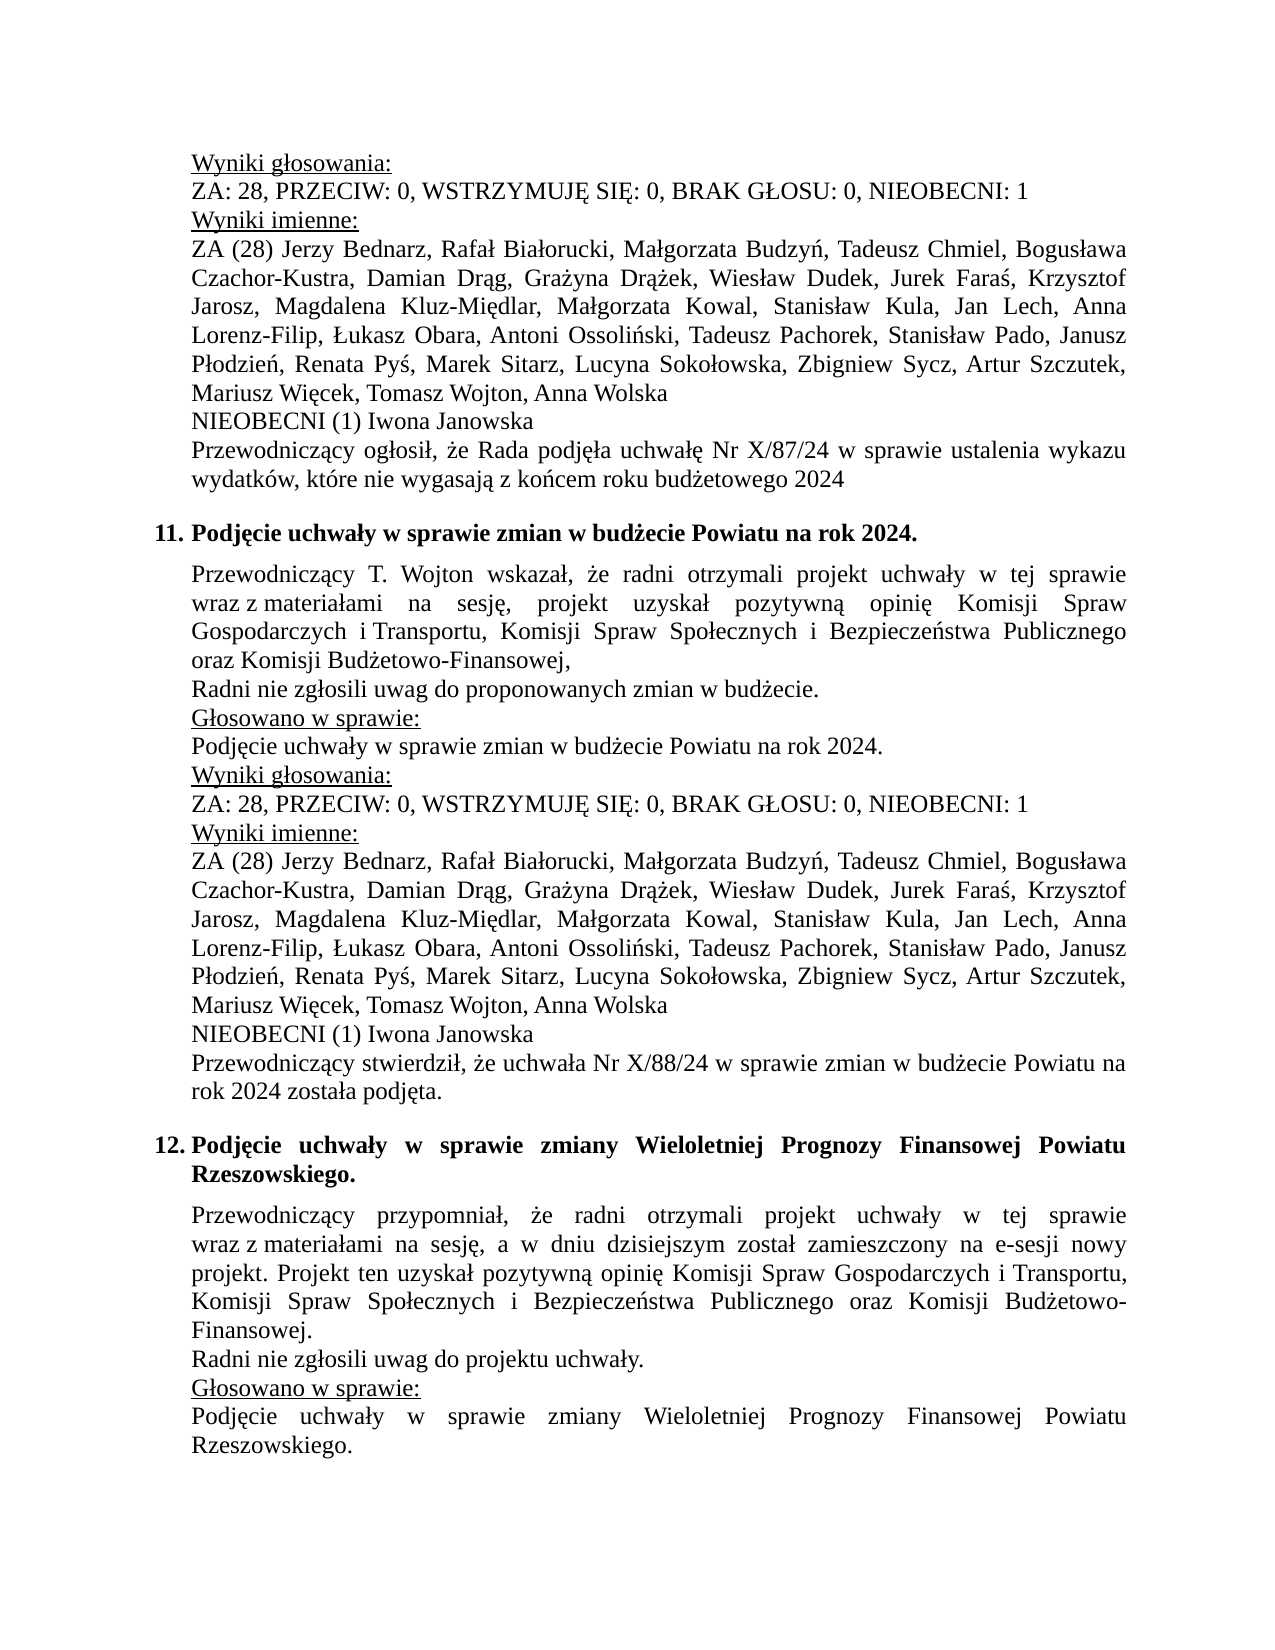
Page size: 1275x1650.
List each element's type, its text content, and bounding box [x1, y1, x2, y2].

text Radni nie zgłosili uwag do proponowanych zmian w budżecie. [191, 674, 1127, 703]
text Przewodniczący przypomniał, że radni otrzymali projekt uchwały w tej sprawie wraz z materiałami na sesję, a w dniu dzisiejszym został zamieszczony na e-sesji nowy projekt. Projekt ten uzyskał pozytywną opinię Komisji Spraw Gospodarczych i Transportu, Komisji Spraw Społecznych i Bezpieczeństwa Publicznego oraz Komisji Budżetowo-Finansowej. [191, 1200, 1127, 1344]
list Podjęcie uchwały w sprawie zmian w budżecie Powiatu na rok 2024. [154, 518, 1127, 546]
text Wyniki głosowania: ZA: 28, PRZECIW: 0, WSTRZYMUJĘ SIĘ: 0, BRAK GŁOSU: 0, NIEOBECNI: 1 [191, 760, 1127, 818]
text Wyniki głosowania: ZA: 28, PRZECIW: 0, WSTRZYMUJĘ SIĘ: 0, BRAK GŁOSU: 0, NIEOBECNI: 1 [191, 148, 1127, 205]
text Głosowano w sprawie: Podjęcie uchwały w sprawie zmiany Wieloletniej Prognozy Finansowej Powiatu Rzeszowskiego. [191, 1373, 1127, 1459]
text Przewodniczący T. Wojton wskazał, że radni otrzymali projekt uchwały w tej sprawie wraz z materiałami na sesję, projekt uzyskał pozytywną opinię Komisji Spraw Gospodarczych i Transportu, Komisji Spraw Społecznych i Bezpieczeństwa Publicznego oraz Komisji Budżetowo-Finansowej, [191, 559, 1127, 674]
text Wyniki imienne: ZA (28) Jerzy Bednarz, Rafał Białorucki, Małgorzata Budzyń, Tadeusz Chmiel, Bogusława Czachor-Kustra, Damian Drąg, Grażyna Drążek, Wiesław Dudek, Jurek Faraś, Krzysztof Jarosz, Magdalena Kluz-Międlar, Małgorzata Kowal, Stanisław Kula, Jan Lech, Anna Lorenz-Filip, Łukasz Obara, Antoni Ossoliński, Tadeusz Pachorek, Stanisław Pado, Janusz Płodzień, Renata Pyś, Marek Sitarz, Lucyna Sokołowska, Zbigniew Sycz, Artur Szczutek, Mariusz Więcek, Tomasz Wojton, Anna Wolska NIEOBECNI (1) Iwona Janowska [191, 205, 1127, 435]
text Głosowano w sprawie: Podjęcie uchwały w sprawie zmian w budżecie Powiatu na rok 2024. [191, 703, 1127, 760]
text Radni nie zgłosili uwag do projektu uchwały. [191, 1344, 1127, 1373]
list Podjęcie uchwały w sprawie zmiany Wieloletniej Prognozy Finansowej Powiatu Rzeszowskiego. [154, 1130, 1127, 1188]
text Przewodniczący ogłosił, że Rada podjęła uchwałę Nr X/87/24 w sprawie ustalenia wykazu wydatków, które nie wygasają z końcem roku budżetowego 2024 [191, 435, 1127, 493]
text Wyniki imienne: ZA (28) Jerzy Bednarz, Rafał Białorucki, Małgorzata Budzyń, Tadeusz Chmiel, Bogusława Czachor-Kustra, Damian Drąg, Grażyna Drążek, Wiesław Dudek, Jurek Faraś, Krzysztof Jarosz, Magdalena Kluz-Międlar, Małgorzata Kowal, Stanisław Kula, Jan Lech, Anna Lorenz-Filip, Łukasz Obara, Antoni Ossoliński, Tadeusz Pachorek, Stanisław Pado, Janusz Płodzień, Renata Pyś, Marek Sitarz, Lucyna Sokołowska, Zbigniew Sycz, Artur Szczutek, Mariusz Więcek, Tomasz Wojton, Anna Wolska NIEOBECNI (1) Iwona Janowska [191, 818, 1127, 1048]
text Przewodniczący stwierdził, że uchwała Nr X/88/24 w sprawie zmian w budżecie Powiatu na rok 2024 została podjęta. [191, 1048, 1127, 1105]
